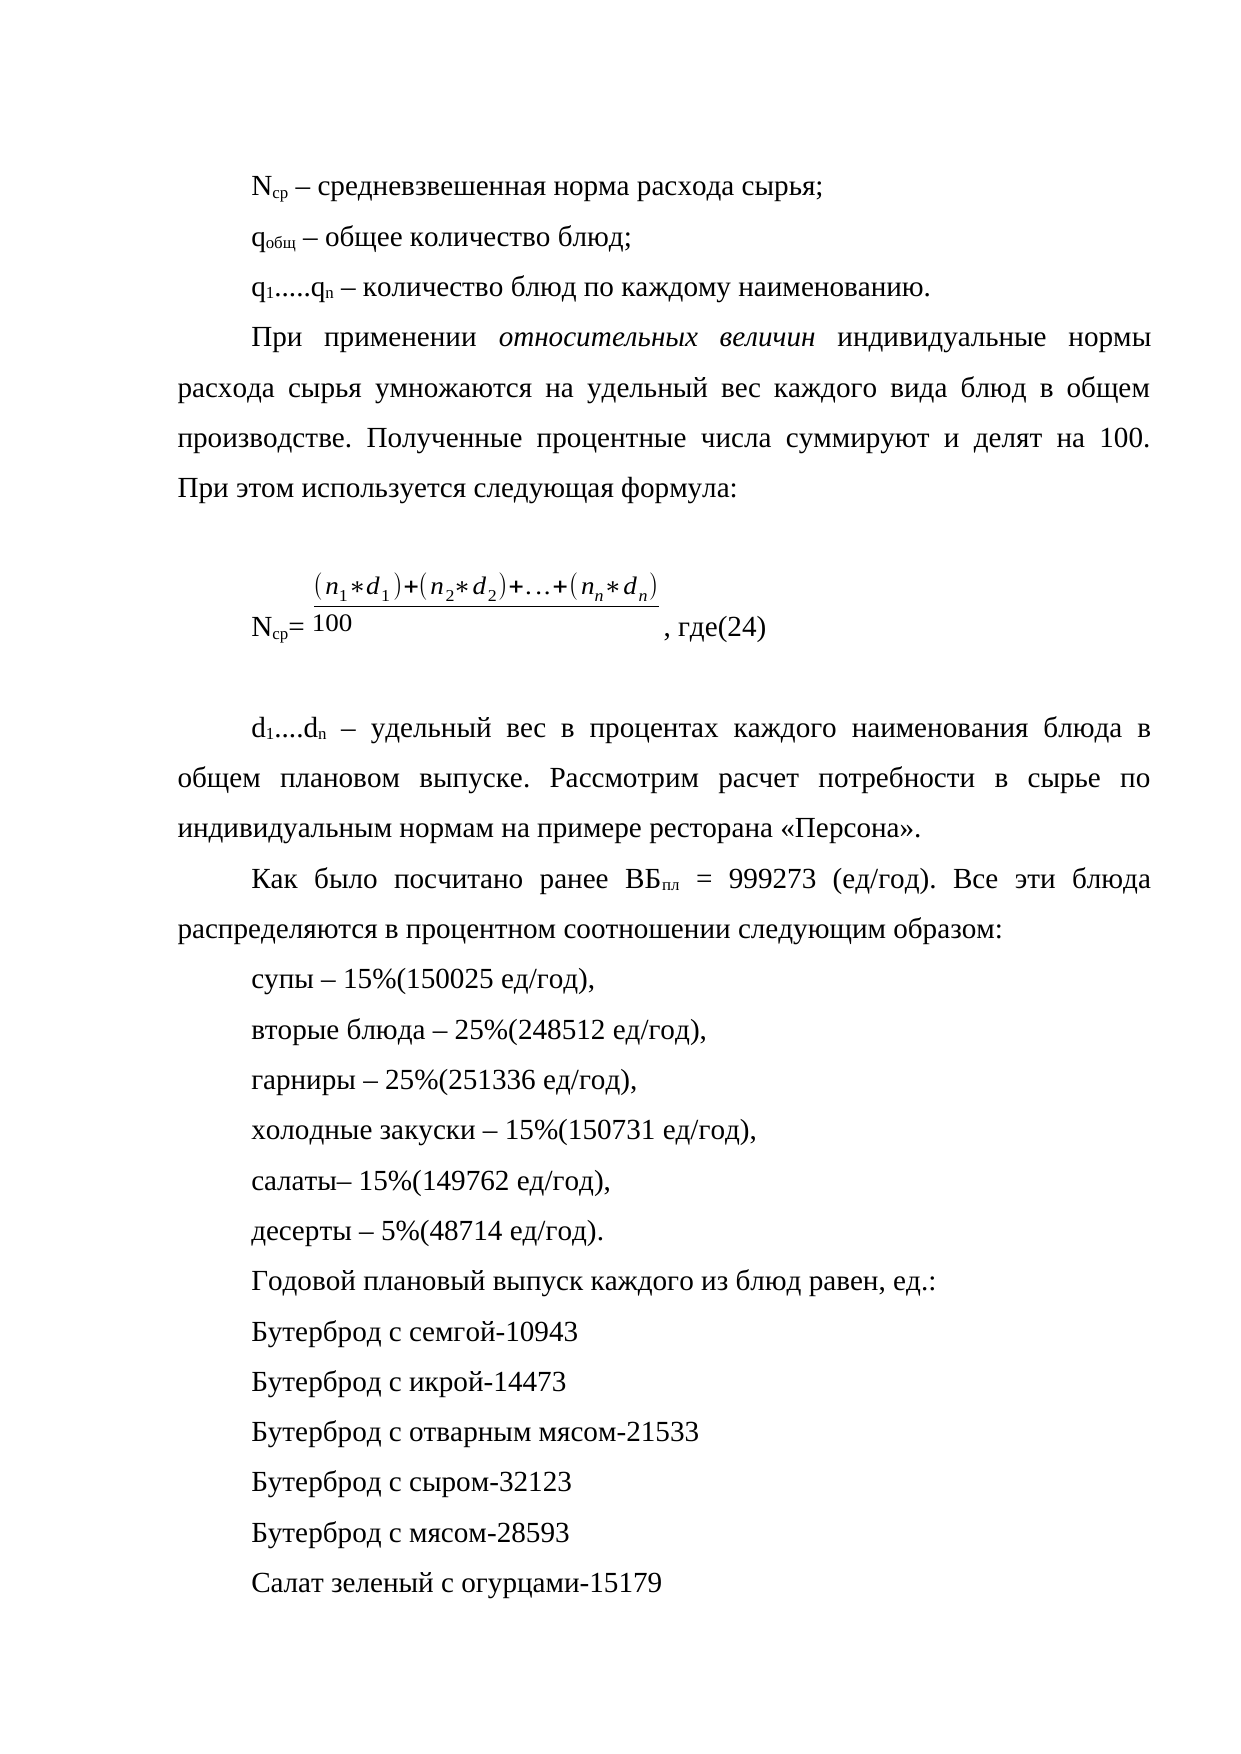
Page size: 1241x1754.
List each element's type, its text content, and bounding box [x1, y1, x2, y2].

text Бутерброд с мясом-28593 [177, 1515, 1152, 1548]
text Как было посчитано ранее ВБпл = 999273 (ед/год). Все эти блюда распределяются в процентном соотношении следующим образом: [177, 861, 1152, 945]
text Nср= , где(24) [177, 571, 1152, 643]
text qобщ – общее количество блюд; [177, 219, 1152, 252]
text q1.....qn – количество блюд по каждому наименованию. [177, 269, 1152, 303]
text супы – 15%(150025 ед/год), [177, 961, 1152, 995]
text Салат зеленый с огурцами-15179 [177, 1565, 1152, 1599]
text d1....dn – удельный вес в процентах каждого наименования блюда в общем плановом выпуске. Рассмотрим расчет потребности в сырье по индивидуальным нормам на примере ресторана «Персона». [177, 710, 1152, 844]
text холодные закуски – 15%(150731 ед/год), [177, 1112, 1152, 1146]
text Nср – средневзвешенная норма расхода сырья; [177, 168, 1152, 202]
text Бутерброд с сыром-32123 [177, 1464, 1152, 1498]
text При применении относительных величин индивидуальные нормы расхода сырья умножаются на удельный вес каждого вида блюд в общем производстве. Полученные процентные числа суммируют и делят на 100. При этом используется следующая формула: [177, 319, 1152, 504]
text Бутерброд с икрой-14473 [177, 1364, 1152, 1397]
text Бутерброд с отварным мясом-21533 [177, 1414, 1152, 1448]
text десерты – 5%(48714 ед/год). [177, 1213, 1152, 1247]
text Бутерброд с семгой-10943 [177, 1314, 1152, 1347]
text гарниры – 25%(251336 ед/год), [177, 1062, 1152, 1096]
text салаты– 15%(149762 ед/год), [177, 1163, 1152, 1196]
text Годовой плановый выпуск каждого из блюд равен, ед.: [177, 1263, 1152, 1297]
text вторые блюда – 25%(248512 ед/год), [177, 1012, 1152, 1045]
